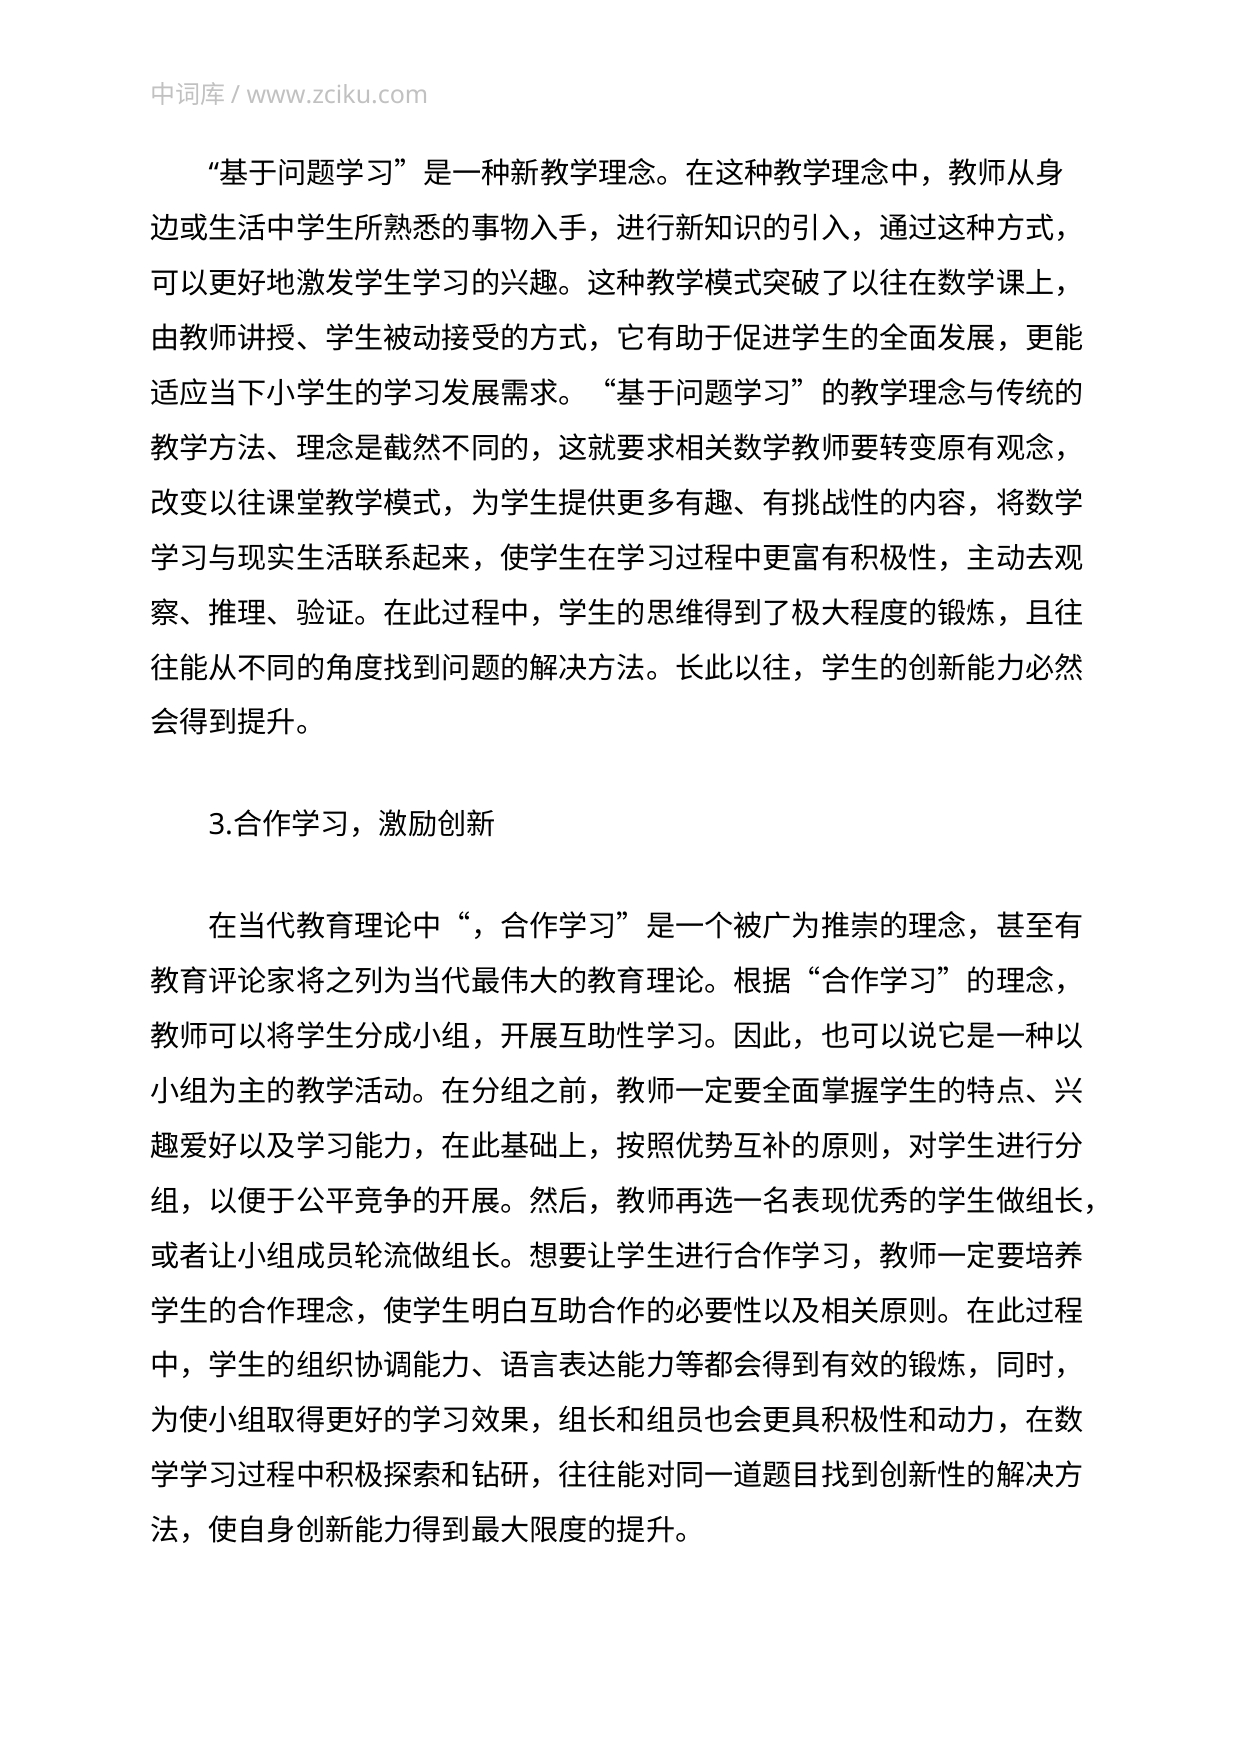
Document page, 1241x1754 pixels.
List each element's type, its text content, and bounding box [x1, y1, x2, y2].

text 在当代教育理论中“，合作学习”是一个被广为推崇的理念，甚至有教育评论家将之列为当代最伟大的教育理论。根据“合作学习”的理念，教师可以将学生分成小组，开展互助性学习。因此，也可以说它是一种以小组为主的教学活动。在分组之前，教师一定要全面掌握学生的特点、兴趣爱好以及学习能力，在此基础上，按照优势互补的原则，对学生进行分组，以便于公平竞争的开展。然后，教师再选一名表现优秀的学生做组长，或者让小组成员轮流做组长。想要让学生进行合作学习，教师一定要培养学生的合作理念，使学生明白互助合作的必要性以及相关原则。在此过程中，学生的组织协调能力、语言表达能力等都会得到有效的锻炼，同时，为使小组取得更好的学习效果，组长和组员也会更具积极性和动力，在数学学习过程中积极探索和钻研，往往能对同一道题目找到创新性的解决方法，使自身创新能力得到最大限度的提升。 [150, 903, 1090, 1549]
text 3.合作学习，激励创新 [150, 801, 1090, 843]
text “基于问题学习”是一种新教学理念。在这种教学理念中，教师从身边或生活中学生所熟悉的事物入手，进行新知识的引入，通过这种方式，可以更好地激发学生学习的兴趣。这种教学模式突破了以往在数学课上，由教师讲授、学生被动接受的方式，它有助于促进学生的全面发展，更能适应当下小学生的学习发展需求。“基于问题学习”的教学理念与传统的教学方法、理念是截然不同的，这就要求相关数学教师要转变原有观念，改变以往课堂教学模式，为学生提供更多有趣、有挑战性的内容，将数学学习与现实生活联系起来，使学生在学习过程中更富有积极性，主动去观察、推理、验证。在此过程中，学生的思维得到了极大程度的锻炼，且往往能从不同的角度找到问题的解决方法。长此以往，学生的创新能力必然会得到提升。 [150, 150, 1090, 741]
